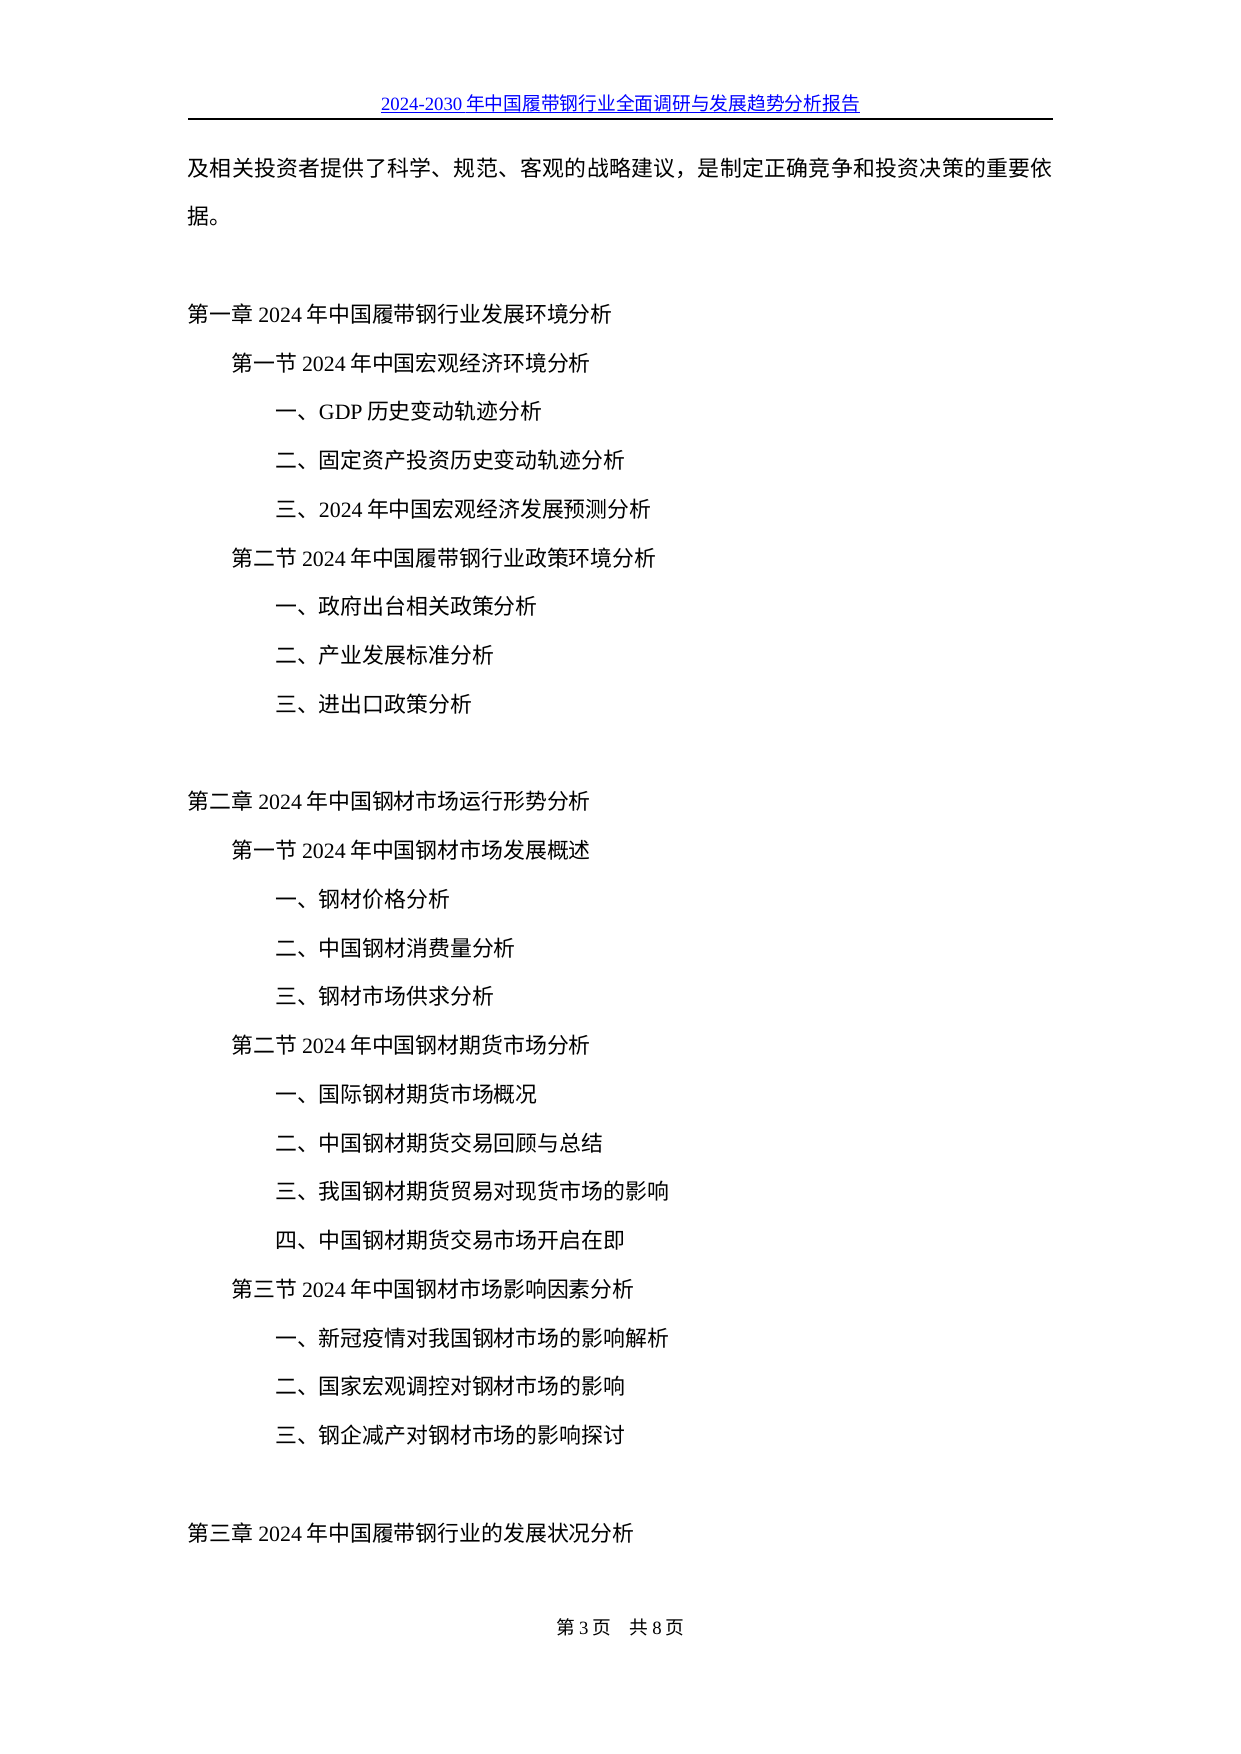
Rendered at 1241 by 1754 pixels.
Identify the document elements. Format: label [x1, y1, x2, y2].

text [187, 150, 1053, 1548]
